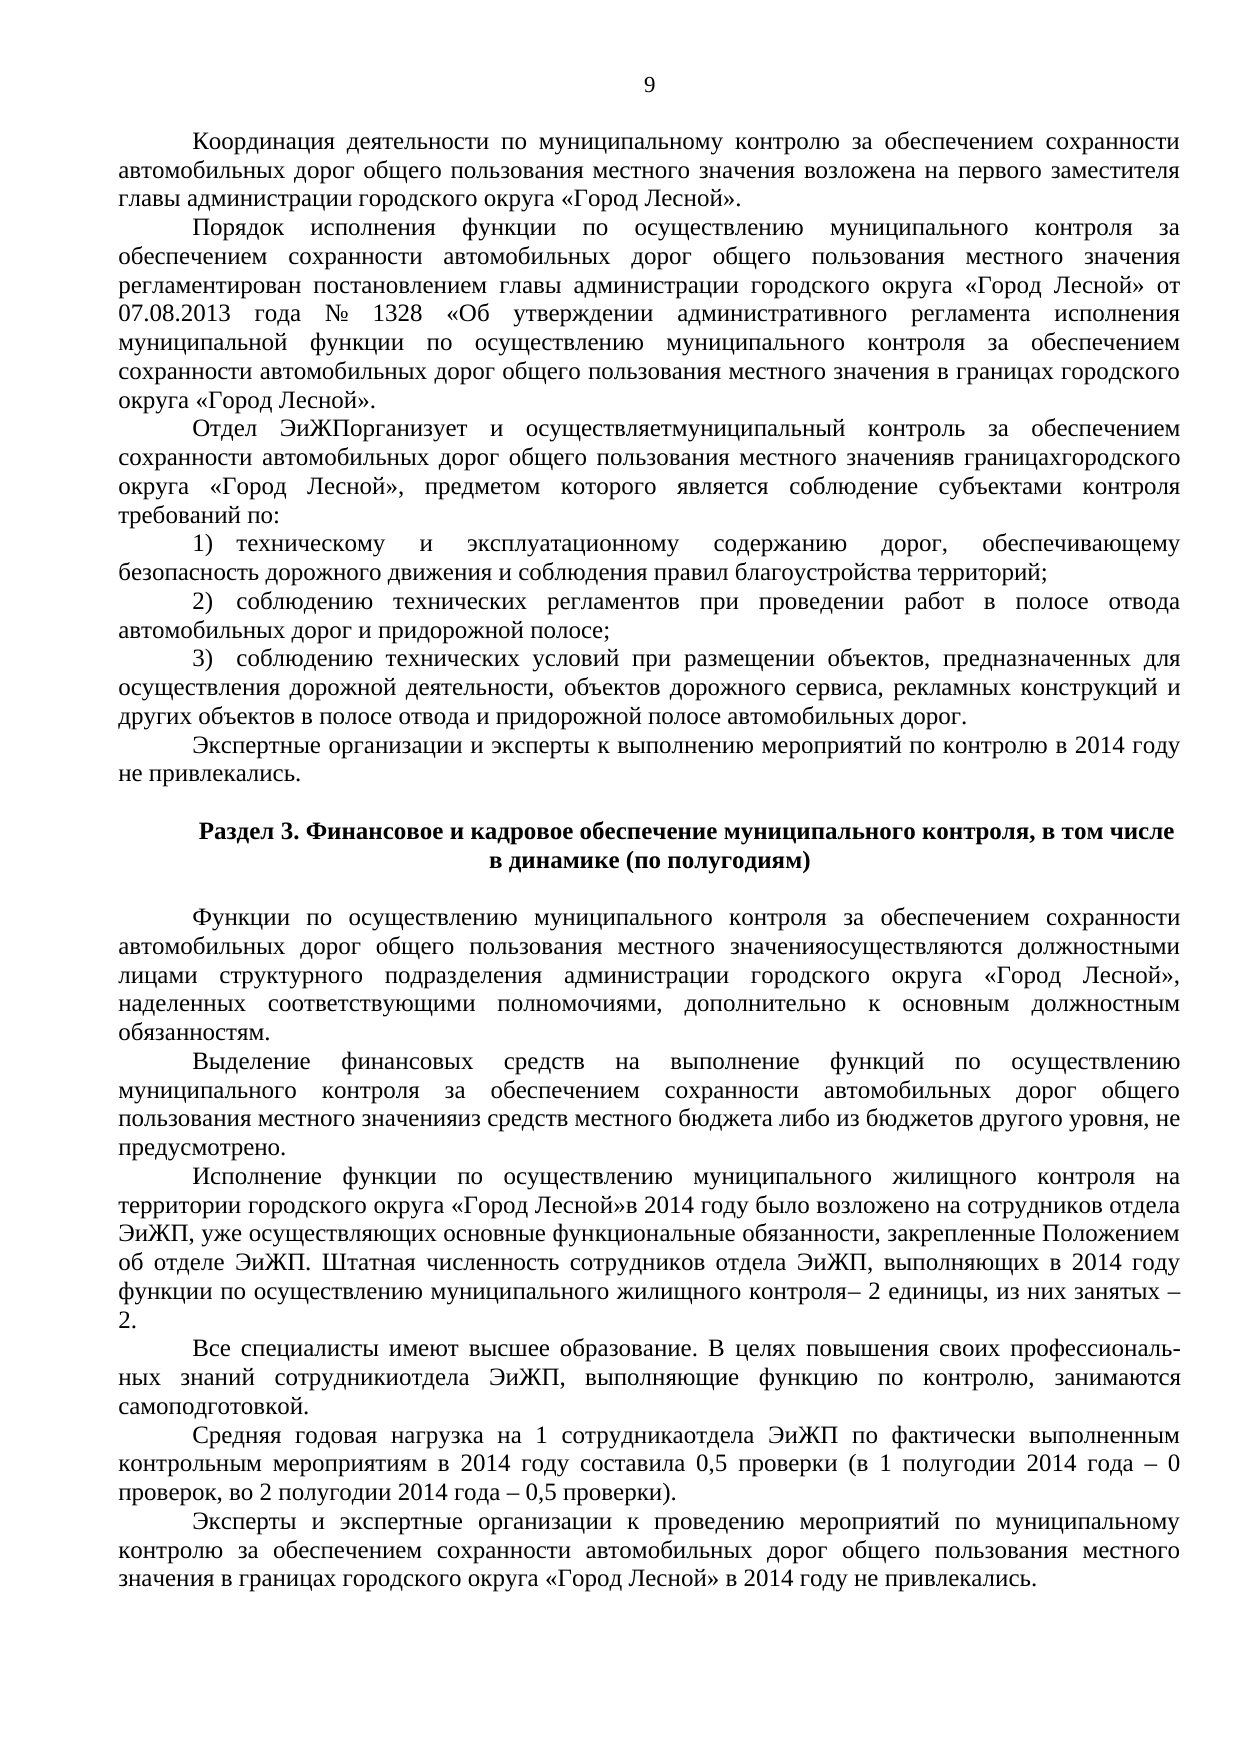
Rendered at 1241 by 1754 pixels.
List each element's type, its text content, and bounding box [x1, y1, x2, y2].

text Функции по осуществлению муниципального контроля за обеспечением сохранности автомобильных дорог общего пользования местного значенияосуществляются должностными лицами структурного подразделения администрации городского округа «Город Лесной», наделенных соответствующими полномочиями, дополнительно к основным должностным обязанностям. [118, 902, 1181, 1046]
text Выделение финансовых средств на выполнение функций по осуществлению муниципального контроля за обеспечением сохранности автомобильных дорог общего пользования местного значенияиз средств местного бюджета либо из бюджетов другого уровня, не предусмотрено. [118, 1046, 1181, 1161]
list техническому и эксплуатационному содержанию дорог, обеспечивающему безопасность дорожного движения и соблюдения правил благоустройства территорий; [118, 528, 1181, 586]
text Средняя годовая нагрузка на 1 сотрудникаотдела ЭиЖП по фактически выполненным контрольным мероприятиям в 2014 году составила 0,5 проверки (в 1 полугодии 2014 года – 0 проверок, во 2 полугодии 2014 года – 0,5 проверки). [118, 1420, 1181, 1506]
text Экспертные организации и эксперты к выполнению мероприятий по контролю в 2014 году не привлекались. [118, 730, 1181, 787]
text Раздел 3. Финансовое и кадровое обеспечение муниципального контроля, в том числе в динамике (по полугодиям) [118, 816, 1181, 873]
text Эксперты и экспертные организации к проведению мероприятий по муниципальному контролю за обеспечением сохранности автомобильных дорог общего пользования местного значения в границах городского округа «Город Лесной» в 2014 году не привлекались. [118, 1506, 1181, 1592]
text Все специалисты имеют высшее образование. В целях повышения своих профессиональ-ных зний сотрудникиотдела ЭиЖП, выполняющие функцию по контролю, занимаются самоподготовкой. [118, 1333, 1181, 1420]
text Исполнение функции по осуществлению муниципального жилищного контроля на территории городского округа «Город Лесной»в 2014 году было возложено на сотрудников отдела ЭиЖП, уже осуществляющих основные функциональные обязанности, закрепленные Положением об отделе ЭиЖП. Штатная численность сотрудников отдела ЭиЖП, выполняющих в 2014 году функции по осуществлению муниципального жилищного контроля– 2 единицы, из них занятых – 2. [118, 1161, 1181, 1333]
list соблюдению технических регламентов при проведении работ в полосе отвода автомобильных дорог и придорожной полосе; [118, 586, 1181, 643]
list соблюдению технических условий при размещении объектов, предназначенных для осуществления дорожной деятельности, объектов дорожного сервиса, рекламных конструкций и других объектов в полосе отвода и придорожной полосе автомобильных дорог. [118, 643, 1181, 730]
text Отдел ЭиЖПорганизует и осуществляетмуниципальный контроль за обеспечением сохранности автомобильных дорог общего пользования местного значенияв границахгородского округа «Город Лесной», предметом которого является соблюдение субъектами контроля требований по: [118, 413, 1181, 528]
text Порядок исполнения функции по осуществлению муниципального контроля за обеспечением сохранности автомобильных дорог общего пользования местного значения регламентирован постановлением главы администрации городского округа «Город Лесной» от 07.08.2013 года № 1328 «Об утверждении административного регламента исполнения муниципальной функции по осуществлению муниципального контроля за обеспечением сохранности автомобильных дорог общего пользования местного значения в границах городского округа «Город Лесной». [118, 212, 1181, 413]
text Координация деятельности по муниципальному контролю за обеспечением сохранности автомобильных дорог общего пользования местного значения возложена на первого заместителя главы администрации городского округа «Город Лесной». [118, 126, 1181, 212]
